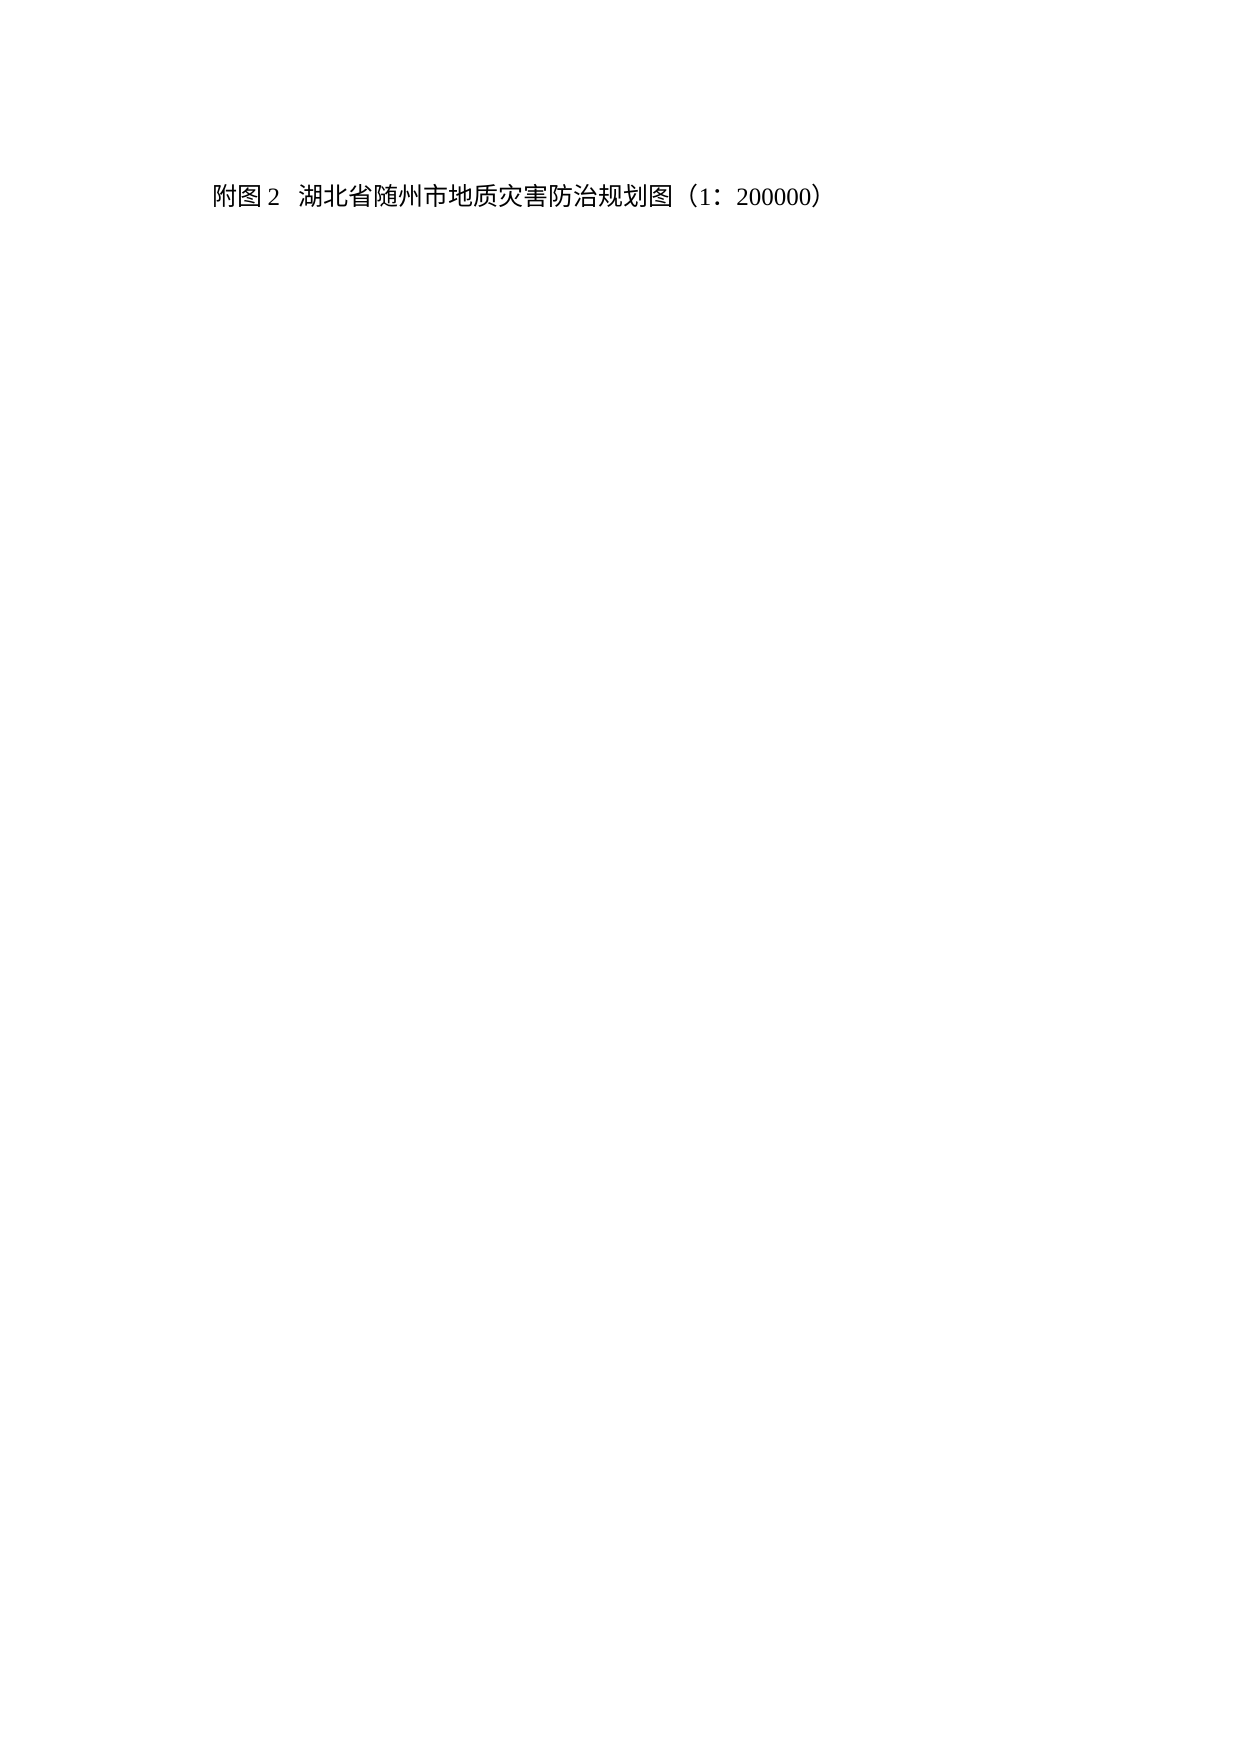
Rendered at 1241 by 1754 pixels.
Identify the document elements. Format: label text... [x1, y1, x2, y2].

text 附图2 湖北省随州市地质灾害防治规划图（1：200000） [187, 162, 1053, 227]
